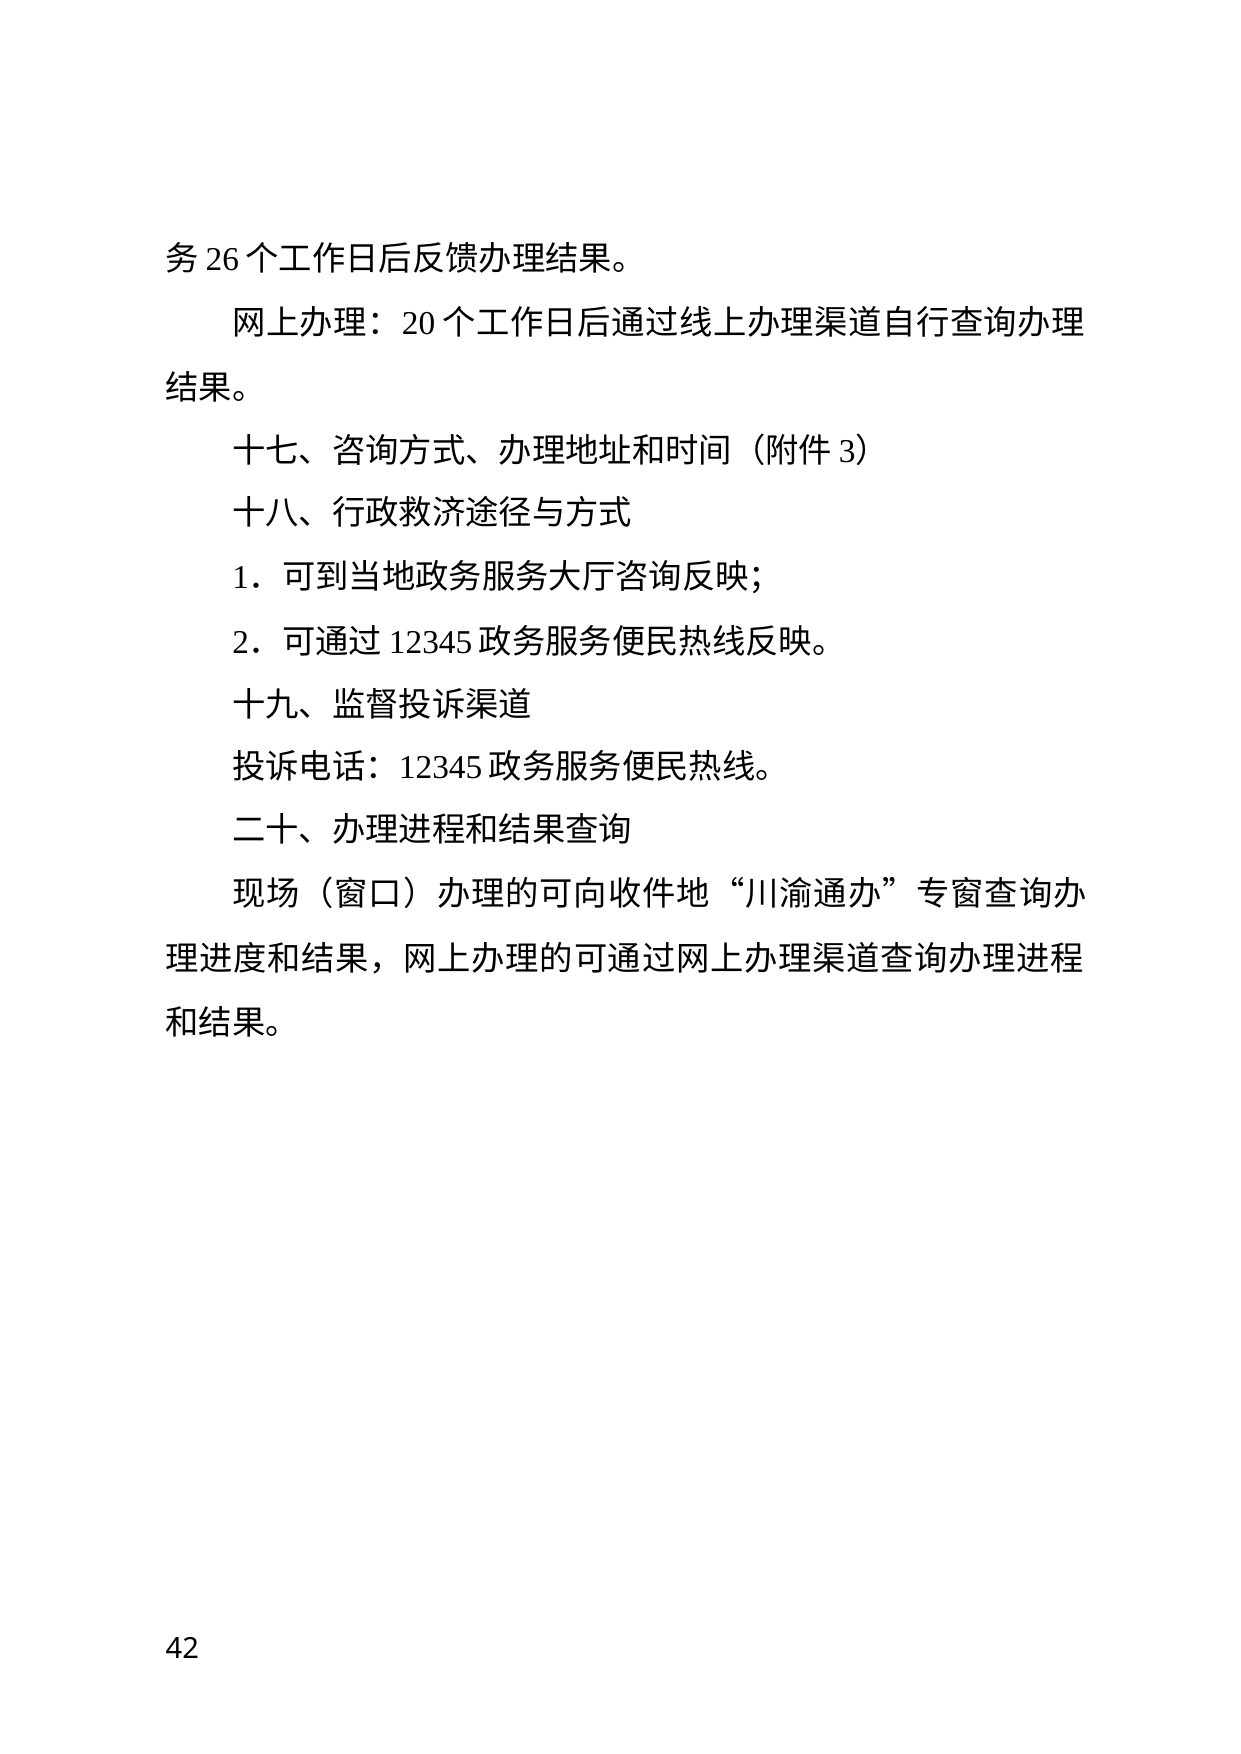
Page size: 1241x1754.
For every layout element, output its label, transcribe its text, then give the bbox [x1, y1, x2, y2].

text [165, 218, 1087, 283]
text 十九、监督投诉渠道 [165, 666, 1087, 729]
text 1．可到当地政务服务大厅咨询反映； [165, 537, 1087, 602]
text 现场（窗口）办理的可向收件地“川渝通办”专窗查询办理进度和结果，网上办理的可通过网上办理渠道查询办理进程和结果。 [165, 854, 1087, 1048]
text 十八、行政救济途径与方式 [165, 475, 1087, 537]
text 网上办理：20个工作日后通过线上办理渠道自行查询办理结果。 [165, 283, 1087, 412]
text 十七、咨询方式、办理地址和时间（附件3） [165, 412, 1087, 475]
text 2．可通过12345政务服务便民热线反映。 [165, 602, 1087, 666]
text 投诉电话：12345政务服务便民热线。 [165, 729, 1087, 791]
text 二十、办理进程和结果查询 [165, 791, 1087, 854]
